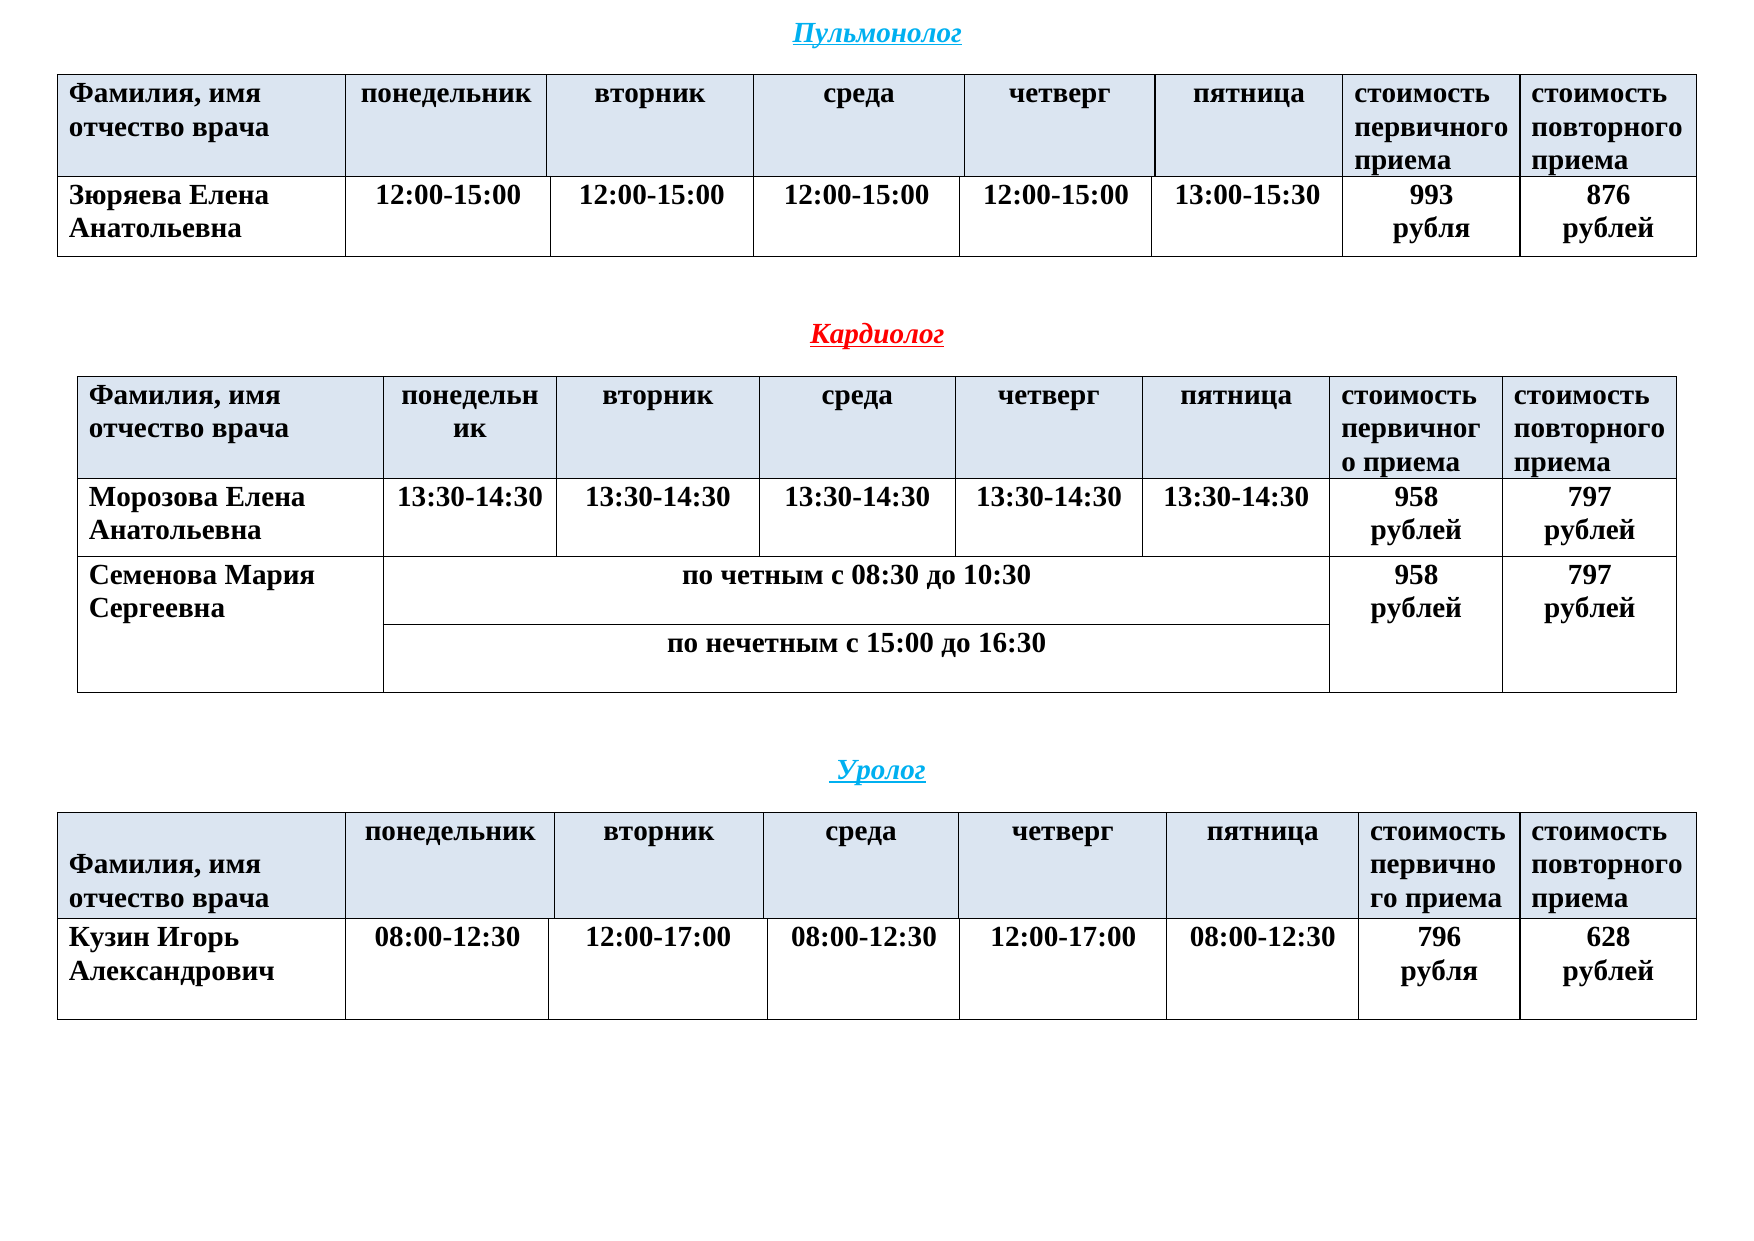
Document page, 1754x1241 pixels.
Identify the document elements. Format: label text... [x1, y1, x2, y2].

table_cell 12:00-15:00 [960, 177, 1151, 256]
table_header стоимость первичного приема [1359, 813, 1519, 918]
table_cell 958 рублей [1330, 479, 1502, 556]
table_cell 13:30-14:30 [760, 479, 955, 556]
table_header четверг [965, 75, 1154, 176]
table_cell 958 рублей [1330, 557, 1502, 692]
table_cell Зюряева Елена Анатольевна [58, 177, 345, 256]
table_cell 12:00-15:00 [754, 177, 959, 256]
table_header понедельник [384, 377, 556, 478]
table_header стоимость повторного приема [1521, 75, 1696, 176]
table_cell 13:30-14:30 [956, 479, 1142, 556]
table_header вторник [555, 813, 763, 918]
table_cell 13:30-14:30 [557, 479, 759, 556]
table_cell по нечетным с 15:00 до 16:30 [384, 625, 1329, 692]
table_header вторник [557, 377, 759, 478]
table_cell 13:30-14:30 [1143, 479, 1329, 556]
table_cell 08:00-12:30 [768, 919, 959, 1019]
table_header понедельник [346, 813, 554, 918]
table_cell 876 рублей [1521, 177, 1696, 256]
text Пульмонолог [118, 15, 1636, 48]
table_header стоимость первичного приема [1343, 75, 1519, 176]
table_cell Кузин Игорь Александрович [58, 919, 345, 1019]
text Уролог [118, 752, 1636, 786]
table_header Фамилия, имя отчество врача [58, 75, 345, 176]
table_header стоимость повторного приема [1521, 813, 1696, 918]
table_cell 12:00-17:00 [960, 919, 1166, 1019]
table_header пятница [1143, 377, 1329, 478]
table_cell 796 рубля [1359, 919, 1519, 1019]
table_cell 12:00-15:00 [346, 177, 550, 256]
table_cell по четным с 08:30 до 10:30 [384, 557, 1329, 624]
table_header Фамилия, имя отчество врача [78, 377, 383, 478]
table_header стоимость повторного приема [1503, 377, 1676, 478]
table_header вторник [547, 75, 753, 176]
table_header среда [760, 377, 955, 478]
table_cell 797 рублей [1503, 557, 1676, 692]
table_cell 12:00-17:00 [549, 919, 767, 1019]
table_header среда [764, 813, 958, 918]
table_header понедельник [346, 75, 546, 176]
table_cell 08:00-12:30 [346, 919, 548, 1019]
table_cell 797 рублей [1503, 479, 1676, 556]
table_cell Семенова Мария Сергеевна [78, 557, 383, 692]
table_header пятница [1156, 75, 1342, 176]
table_header среда [754, 75, 964, 176]
table_cell 993 рубля [1343, 177, 1519, 256]
table_cell 08:00-12:30 [1167, 919, 1358, 1019]
table_cell 13:30-14:30 [384, 479, 556, 556]
table_cell 13:00-15:30 [1152, 177, 1342, 256]
table_cell Морозова Елена Анатольевна [78, 479, 383, 556]
table_header четверг [959, 813, 1166, 918]
table_header стоимость первичного приема [1330, 377, 1502, 478]
table_header четверг [956, 377, 1142, 478]
table_cell 12:00-15:00 [551, 177, 753, 256]
table_header Фамилия, имя отчество врача [58, 813, 345, 918]
text Кардиолог [118, 317, 1636, 350]
table_header пятница [1167, 813, 1358, 918]
table_cell 628 рублей [1521, 919, 1696, 1019]
